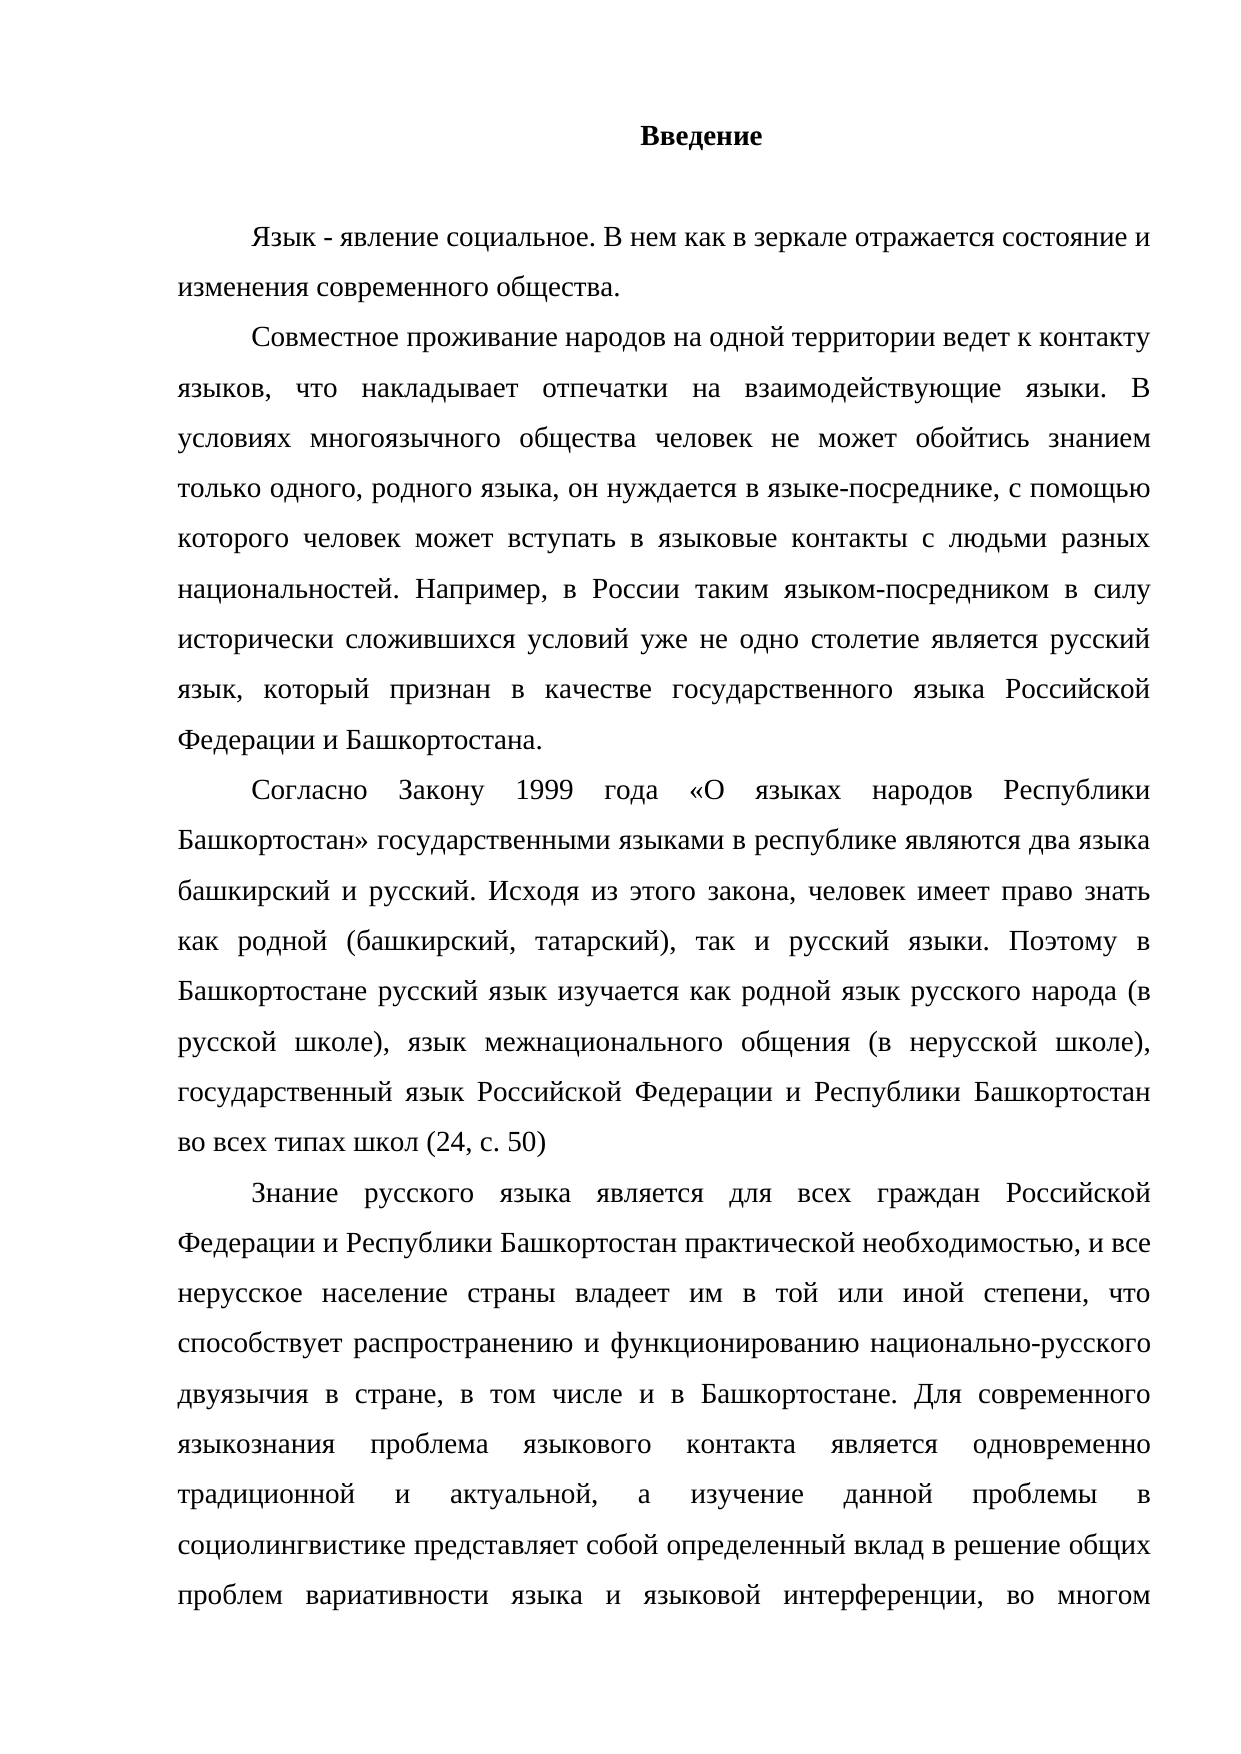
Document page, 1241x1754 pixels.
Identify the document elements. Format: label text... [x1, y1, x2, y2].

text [177, 1175, 1152, 1611]
text Совместное проживание народов на одной территории ведет к контакту языков, что накладывает отпечатки на взаимодействующие языки. В условиях многоязычного общества человек не может обойтись знанием только одного, родного языка, он нуждается в языке-посреднике, с помощью которого человек может вступать в языковые контакты с людьми разных национальностей. Например, в России таким языком-посредником в силу исторически сложившихся условий уже не одно столетие является русский язык, который признан в качестве государственного языка Российской Федерации и Башкортостана. [177, 319, 1152, 755]
text Введение [177, 118, 1152, 152]
text Язык - явление социальное. В нем как в зеркале отражается состояние и изменения современного общества. [177, 219, 1152, 303]
text Согласно Закону 1999 года «О языках народов Республики Башкортостан» государственными языками в республике являются два языка башкирский и русский. Исходя из этого закона, человек имеет право знать как родной (башкирский, татарский), так и русский языки. Поэтому в Башкортостане русский язык изучается как родной язык русского народа (в русской школе), язык межнационального общения (в нерусской школе), государственный язык Российской Федерации и Республики Башкортостан во всех типах школ (24, с. 50) [177, 772, 1152, 1158]
